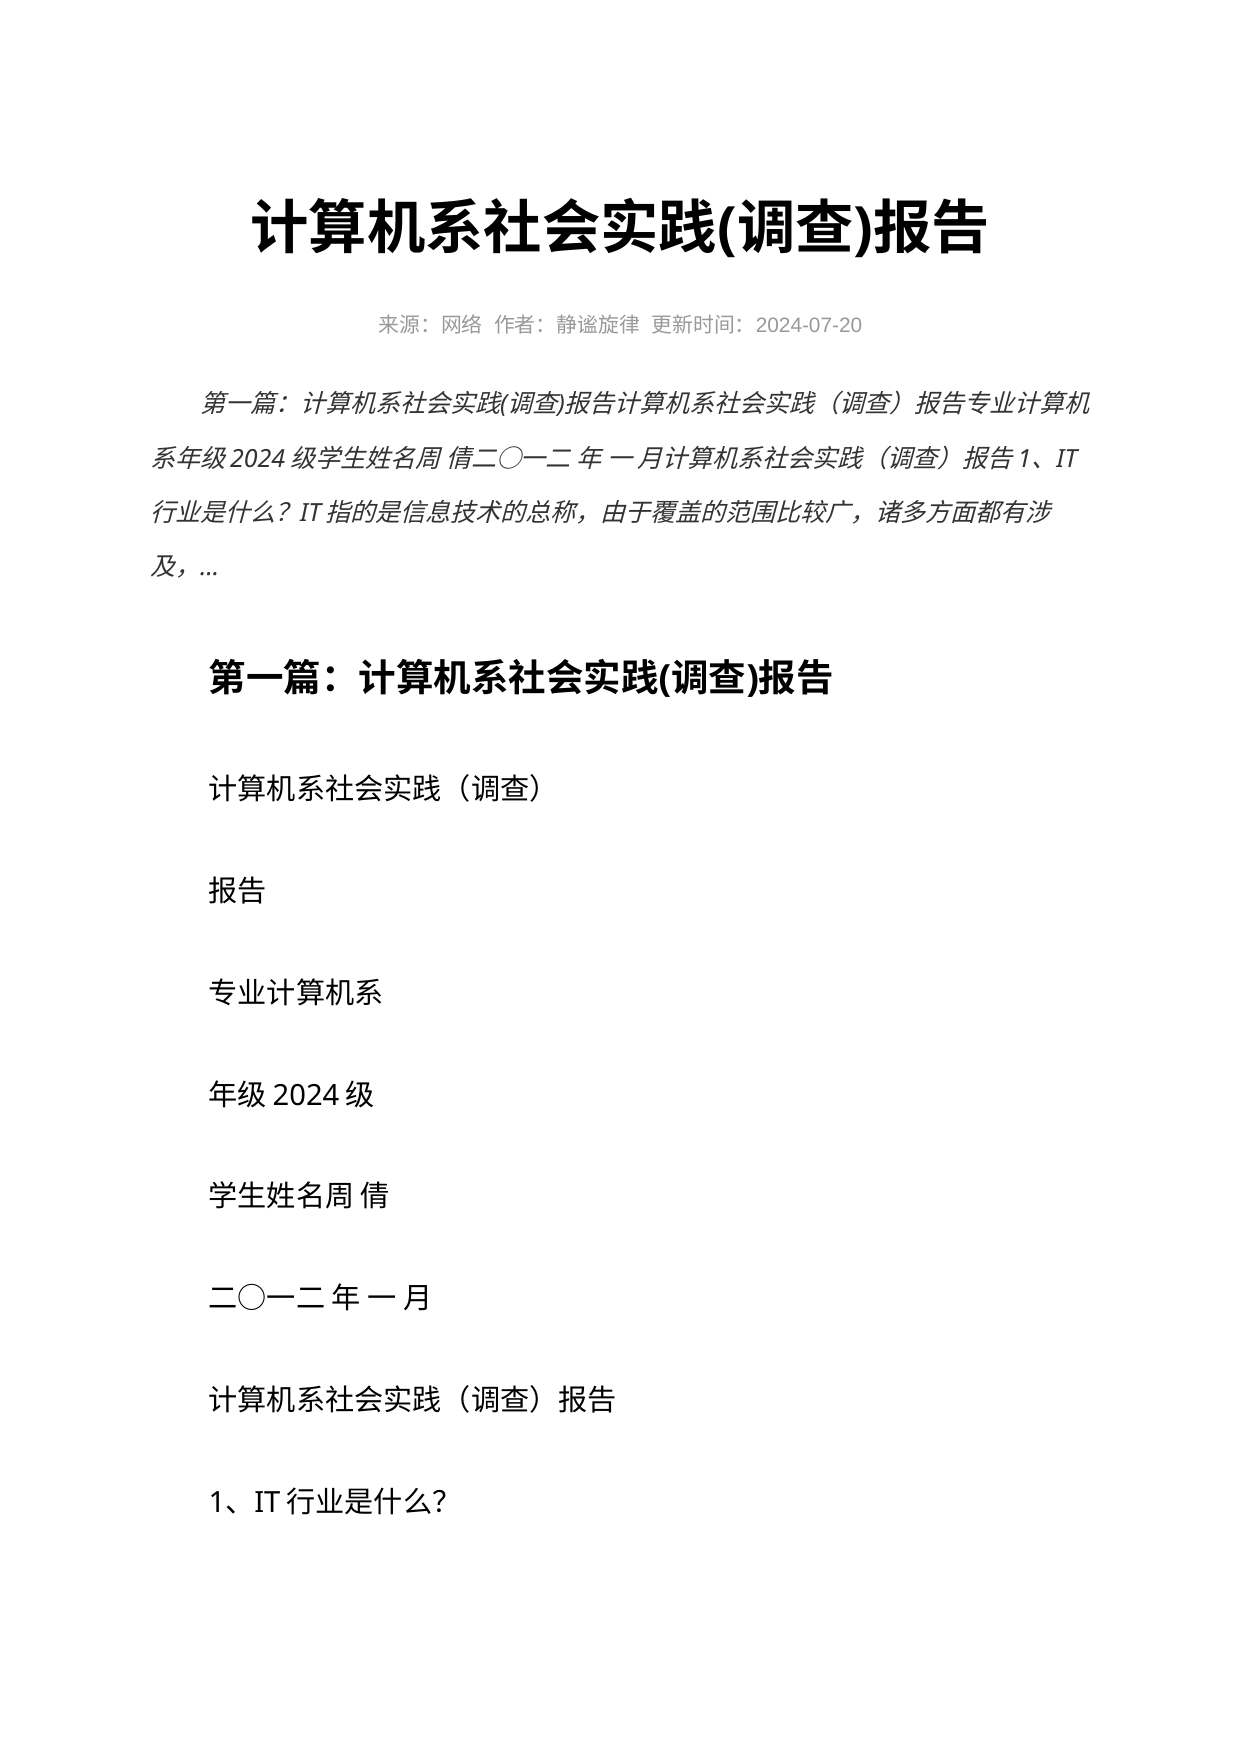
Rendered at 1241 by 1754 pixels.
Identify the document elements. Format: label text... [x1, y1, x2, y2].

text 计算机系社会实践（调查）报告 [150, 1377, 1090, 1419]
text 年级2024级 [150, 1071, 1090, 1113]
text 计算机系社会实践（调查） [150, 766, 1090, 808]
text 学生姓名周 倩 [150, 1173, 1090, 1215]
text 第一篇：计算机系社会实践(调查)报告计算机系社会实践（调查）报告专业计算机系年级2024级学生姓名周 倩二○一二 年 一 月计算机系社会实践（调查）报告1、IT行业是什么？IT指的是信息技术的总称，由于覆盖的范围比较广，诸多方面都有涉及，... [150, 384, 1090, 583]
text 报告 [150, 867, 1090, 910]
text 1、IT行业是什么？ [150, 1478, 1090, 1521]
subtitle 计算机系社会实践(调查)报告 [150, 181, 1090, 266]
text 专业计算机系 [150, 969, 1090, 1012]
text 第一篇：计算机系社会实践(调查)报告 [150, 648, 1090, 703]
text 来源：网络 作者：静谧旋律 更新时间：2024-07-20 [150, 313, 1090, 337]
text 二○一二 年 一 月 [150, 1275, 1090, 1317]
